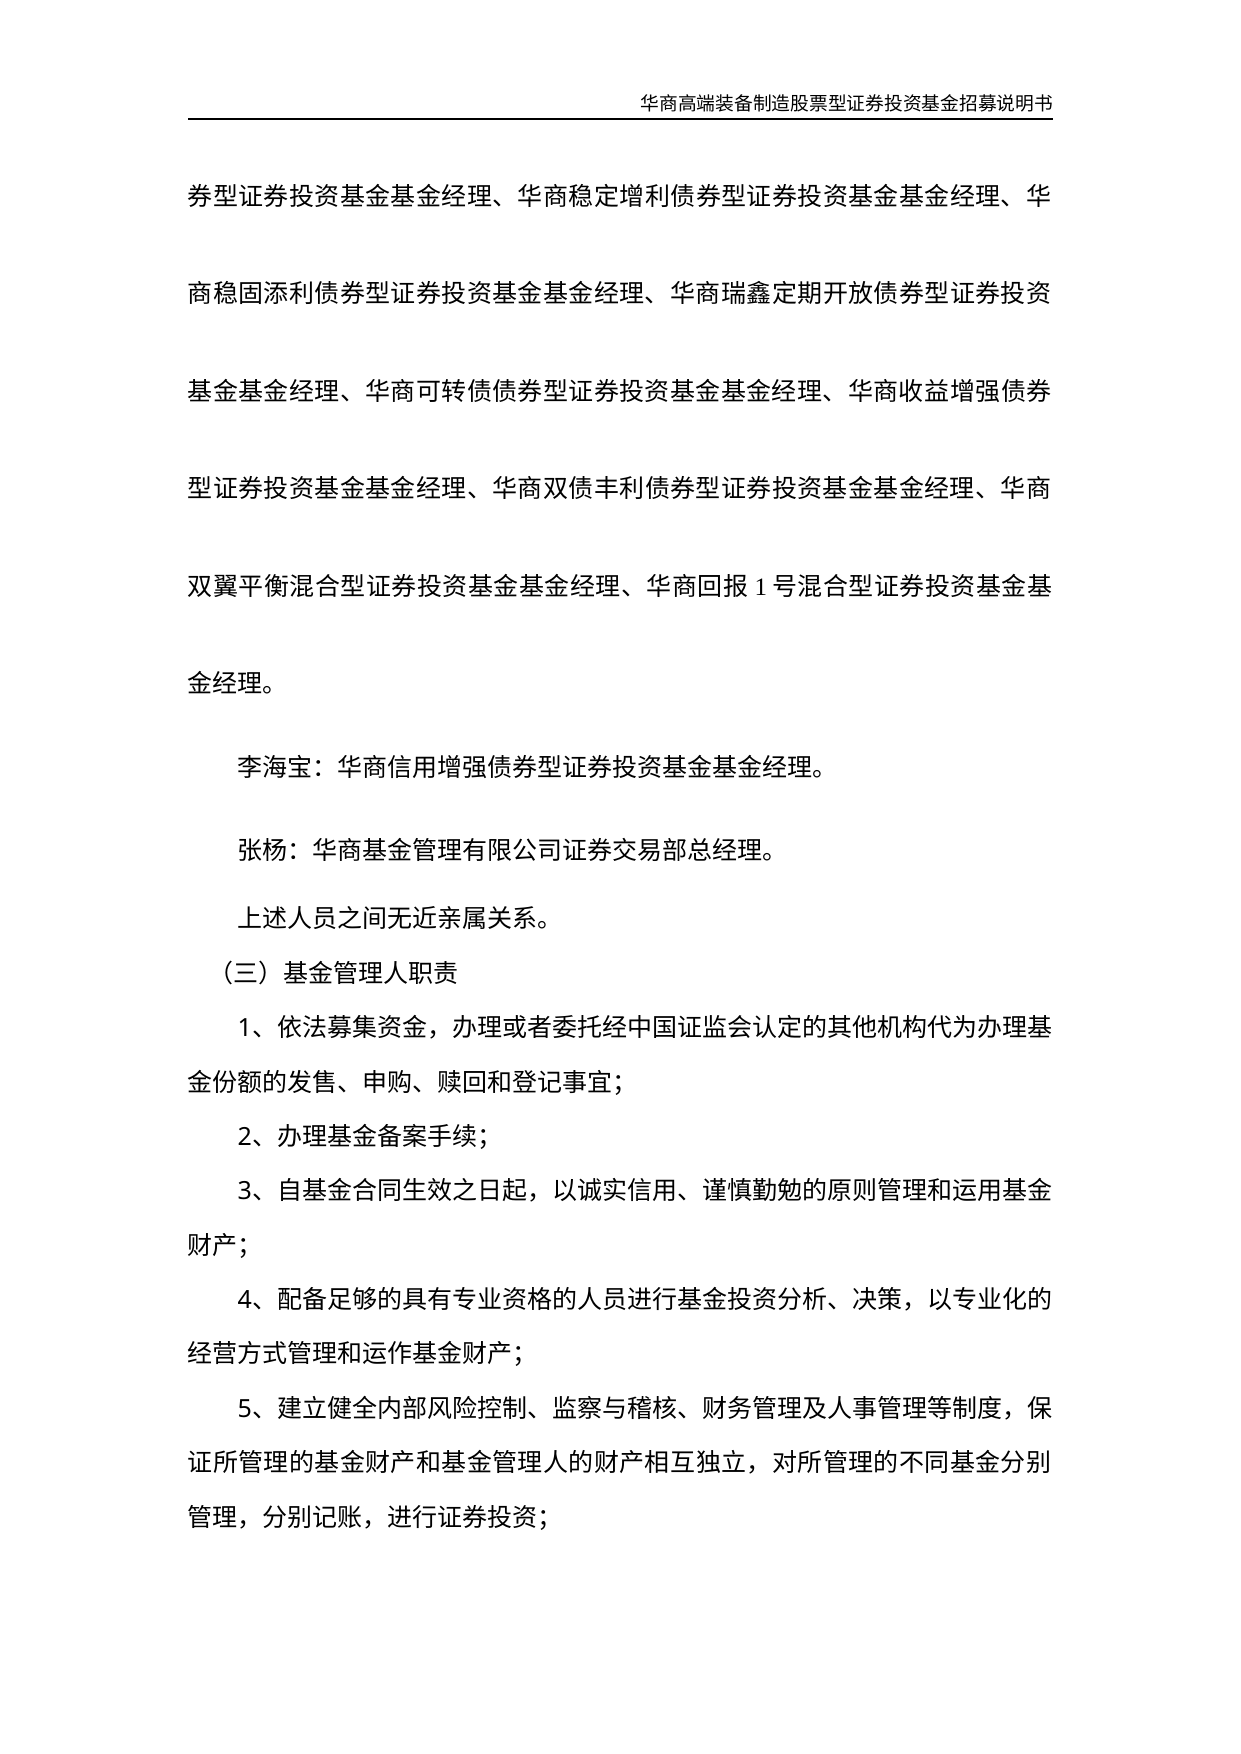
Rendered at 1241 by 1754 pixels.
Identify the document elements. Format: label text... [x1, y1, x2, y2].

text （三）基金管理人职责 [187, 953, 1053, 989]
text 李海宝：华商信用增强债券型证券投资基金基金经理。 [187, 733, 1053, 798]
text 上述人员之间无近亲属关系。 [187, 899, 1053, 935]
text 2、办理基金备案手续； [187, 1116, 1053, 1153]
text 张杨：华商基金管理有限公司证券交易部总经理。 [187, 816, 1053, 881]
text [187, 162, 1053, 714]
text 3、自基金合同生效之日起，以诚实信用、谨慎勤勉的原则管理和运用基金财产； [187, 1171, 1053, 1261]
text 1、依法募集资金，办理或者委托经中国证监会认定的其他机构代为办理基金份额的发售、申购、赎回和登记事宜； [187, 1008, 1053, 1098]
text 4、配备足够的具有专业资格的人员进行基金投资分析、决策，以专业化的经营方式管理和运作基金财产； [187, 1279, 1053, 1370]
text 5、建立健全内部风险控制、监察与稽核、财务管理及人事管理等制度，保证所管理的基金财产和基金管理人的财产相互独立，对所管理的不同基金分别管理，分别记账，进行证券投资； [187, 1388, 1053, 1533]
